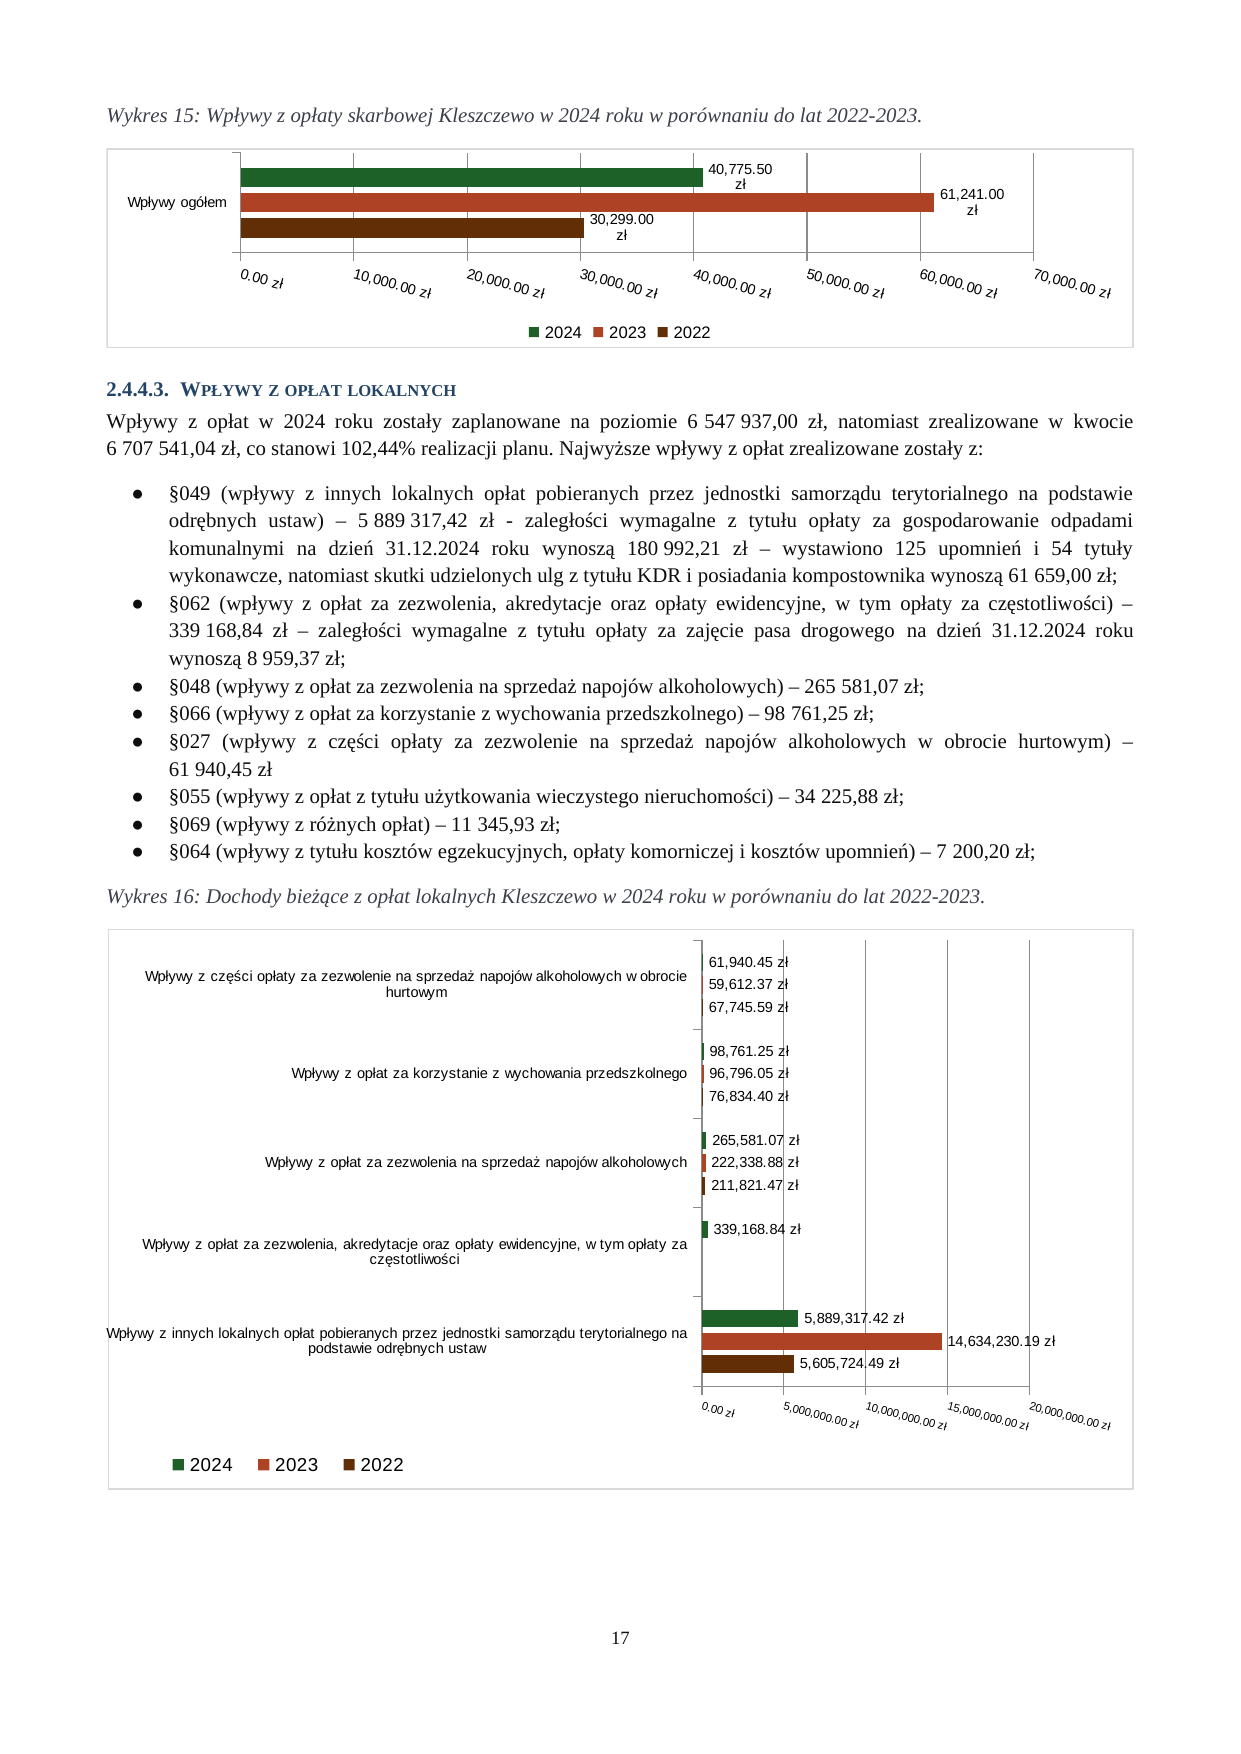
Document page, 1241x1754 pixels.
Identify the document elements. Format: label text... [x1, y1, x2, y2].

text Wykres 16: Dochody bieżące z opłat lokalnych Kleszczewo w 2024 roku w porównaniu do lat 2022-2023. [106, 883, 1134, 908]
list §069 (wpływy z różnych opłat) – 11 345,93 zł; [131, 812, 1134, 836]
list §048 (wpływy z opłat za zezwolenia na sprzedaż napojów alkoholowych) – 265 581,07 zł; [131, 674, 1134, 698]
text Wykres 15: Wpływy z opłaty skarbowej Kleszczewo w 2024 roku w porównaniu do lat 2022-2023. [106, 103, 1134, 127]
list §049 (wpływy z innych lokalnych opłat pobieranych przez jednostki samorządu terytorialnego na podstawie odrębnych ustaw) – 5 889 317,42 zł - zaległości wymagalne z tytułu opłaty za gospodarowanie odpadami komunalnymi na dzień 31.12.2024 roku wynoszą 180 992,21 zł – wystawiono 125 upomnień i 54 tytuły wykonawcze, natomiast skutki udzielonych ulg z tytułu KDR i posiadania kompostownika wynoszą 61 659,00 zł; [131, 480, 1134, 587]
list §064 (wpływy z tytułu kosztów egzekucyjnych, opłaty komorniczej i kosztów upomnień) – 7 200,20 zł; [131, 839, 1134, 863]
list §062 (wpływy z opłat za zezwolenia, akredytacje oraz opłaty ewidencyjne, w tym opłaty za częstotliwości) – 339 168,84 zł – zaległości wymagalne z tytułu opłaty za zajęcie pasa drogowego na dzień 31.12.2024 roku wynoszą 8 959,37 zł; [131, 591, 1134, 670]
list §066 (wpływy z opłat za korzystanie z wychowania przedszkolnego) – 98 761,25 zł; [131, 701, 1134, 725]
list §055 (wpływy z opłat z tytułu użytkowania wieczystego nieruchomości) – 34 225,88 zł; [131, 784, 1134, 808]
subtitle Wpływy z opłat lokalnych [106, 377, 1134, 401]
text Wpływy z opłat w 2024 roku zostały zaplanowane na poziomie 6 547 937,00 zł, natomiast zrealizowane w kwocie 6 707 541,04 zł, co stanowi 102,44% realizacji planu. Najwyższe wpływy z opłat zrealizowane zostały z: [106, 408, 1134, 460]
list §027 (wpływy z części opłaty za zezwolenie na sprzedaż napojów alkoholowych w obrocie hurtowym) – 61 940,45 zł [131, 729, 1134, 781]
